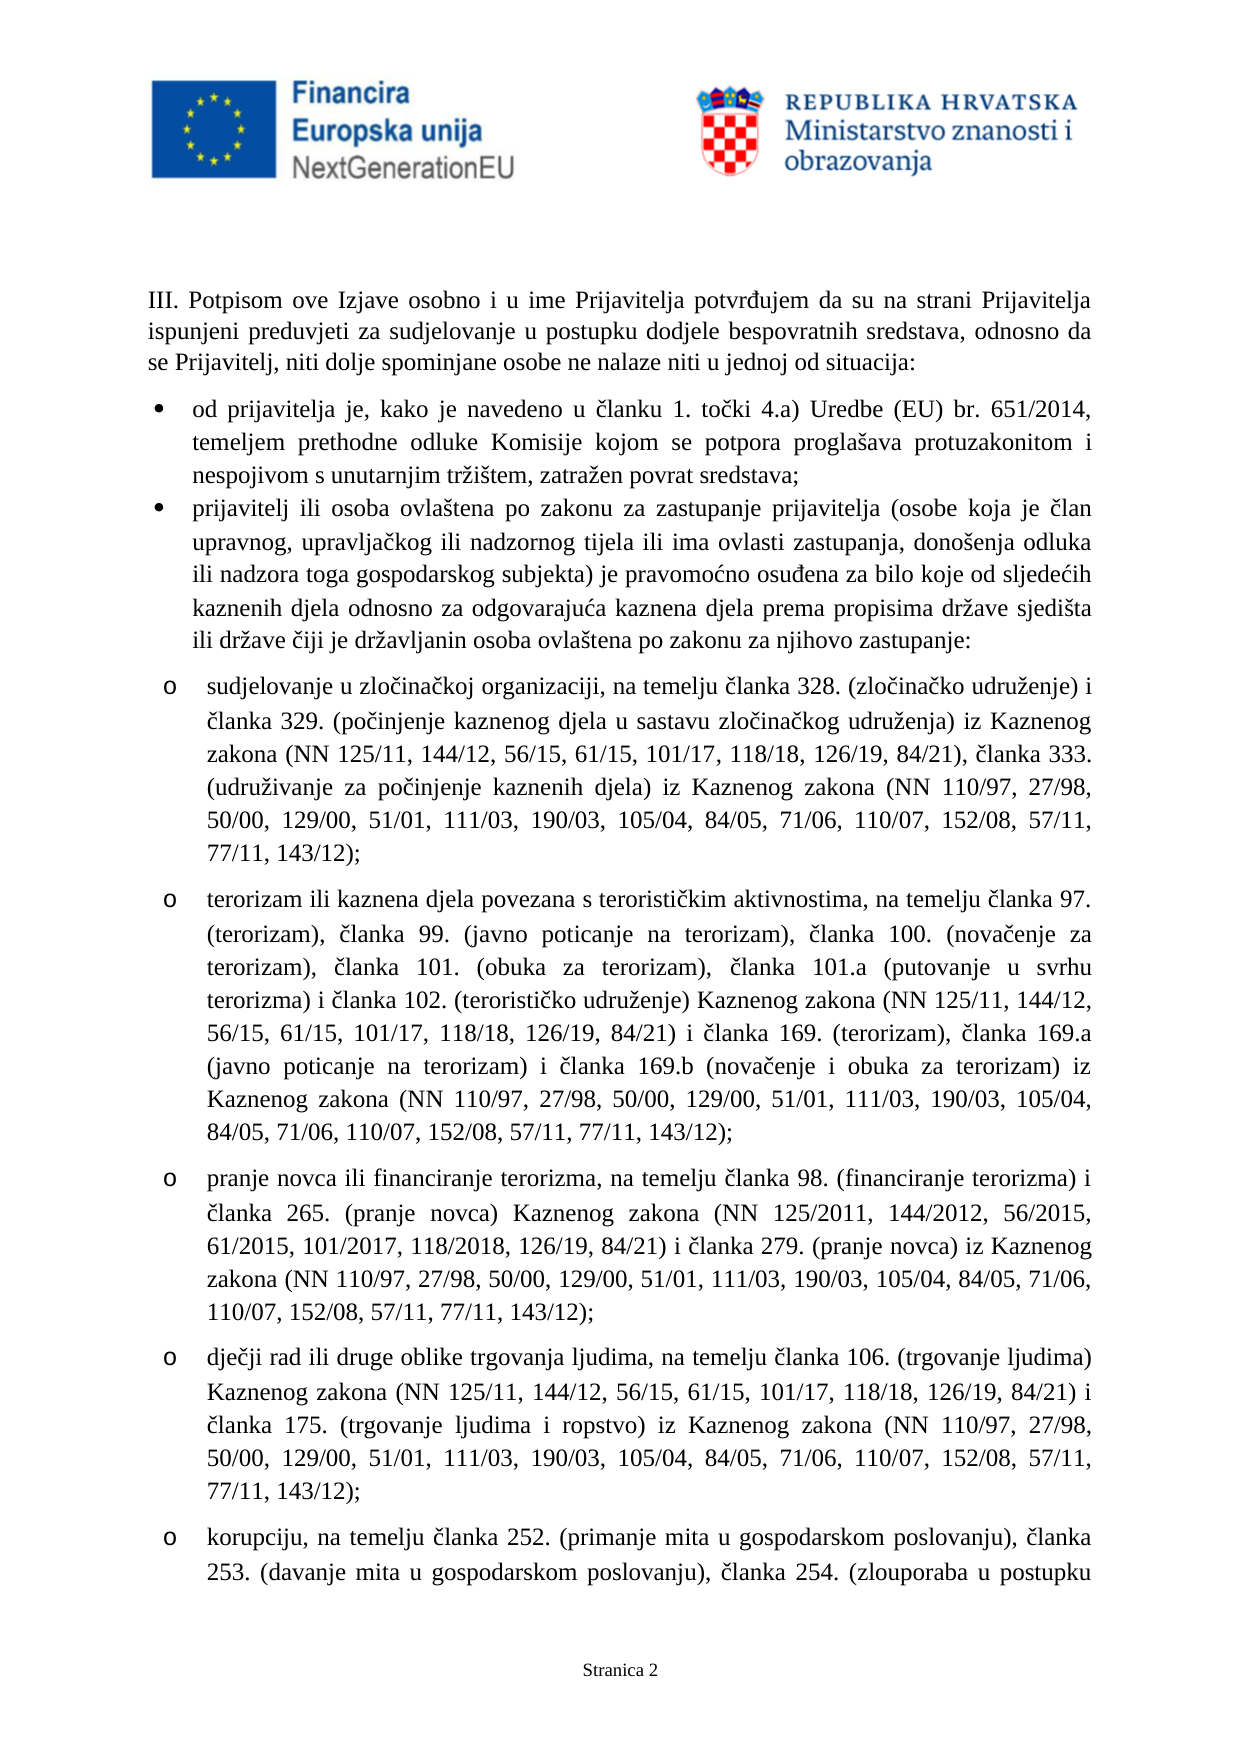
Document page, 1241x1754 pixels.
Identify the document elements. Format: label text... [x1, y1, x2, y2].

list sudjelovanje u zločinačkoj organizaciji, na temelju članka 328. (zločinačko udruženje) i članka 329. (počinjenje kaznenog djela u sastavu zločinačkog udruženja) iz Kaznenog zakona (NN 125/11, 144/12, 56/15, 61/15, 101/17, 118/18, 126/19, 84/21), članka 333. (udruživanje za počinjenje kaznenih djela) iz Kaznenog zakona (NN 110/97, 27/98, 50/00, 129/00, 51/01, 111/03, 190/03, 105/04, 84/05, 71/06, 110/07, 152/08, 57/11, 77/11, 143/12); [162, 671, 1093, 867]
text III. Potpisom ove Izjave osobno i u ime Prijavitelja potvrđujem da su na strani Prijavitelja ispunjeni preduvjeti za sudjelovanje u postupku dodjele bespovratnih sredstava, odnosno da se Prijavitelj, niti dolje spominjane osobe ne nalaze niti u jednoj od situacija: [148, 285, 1093, 376]
picture [686, 73, 1091, 185]
picture [147, 75, 537, 185]
list prijavitelj ili osoba ovlaštena po zakonu za zastupanje prijavitelja (osobe koja je član upravnog, upravljačkog ili nadzornog tijela ili ima ovlasti zastupanja, donošenja odluka ili nadzora toga gospodarskog subjekta) je pravomoćno osuđena za bilo koje od sljedećih kaznenih djela odnosno za odgovarajuća kaznena djela prema propisima države sjedišta ili države čiji je državljanin osoba ovlaštena po zakonu za njihovo zastupanje: [154, 493, 1093, 654]
list terorizam ili kaznena djela povezana s terorističkim aktivnostima, na temelju članka 97. (terorizam), članka 99. (javno poticanje na terorizam), članka 100. (novačenje za terorizam), članka 101. (obuka za terorizam), članka 101.a (putovanje u svrhu terorizma) i članka 102. (terorističko udruženje) Kaznenog zakona (NN 125/11, 144/12, 56/15, 61/15, 101/17, 118/18, 126/19, 84/21) i članka 169. (terorizam), članka 169.a (javno poticanje na terorizam) i članka 169.b (novačenje i obuka za terorizam) iz Kaznenog zakona (NN 110/97, 27/98, 50/00, 129/00, 51/01, 111/03, 190/03, 105/04, 84/05, 71/06, 110/07, 152/08, 57/11, 77/11, 143/12); [162, 884, 1093, 1146]
list pranje novca ili financiranje terorizma, na temelju članka 98. (financiranje terorizma) i članka 265. (pranje novca) Kaznenog zakona (NN 125/2011, 144/2012, 56/2015, 61/2015, 101/2017, 118/2018, 126/19, 84/21) i članka 279. (pranje novca) iz Kaznenog zakona (NN 110/97, 27/98, 50/00, 129/00, 51/01, 111/03, 190/03, 105/04, 84/05, 71/06, 110/07, 152/08, 57/11, 77/11, 143/12); [162, 1163, 1093, 1326]
list dječji rad ili druge oblike trgovanja ljudima, na temelju članka 106. (trgovanje ljudima) Kaznenog zakona (NN 125/11, 144/12, 56/15, 61/15, 101/17, 118/18, 126/19, 84/21) i članka 175. (trgovanje ljudima i ropstvo) iz Kaznenog zakona (NN 110/97, 27/98, 50/00, 129/00, 51/01, 111/03, 190/03, 105/04, 84/05, 71/06, 110/07, 152/08, 57/11, 77/11, 143/12); [162, 1342, 1093, 1505]
list od prijavitelja je, kako je navedeno u članku 1. točki 4.a) Uredbe (EU) br. 651/2014, temeljem prethodne odluke Komisije kojom se potpora proglašava protuzakonitom i nespojivom s unutarnjim tržištem, zatražen povrat sredstava; [154, 394, 1093, 489]
